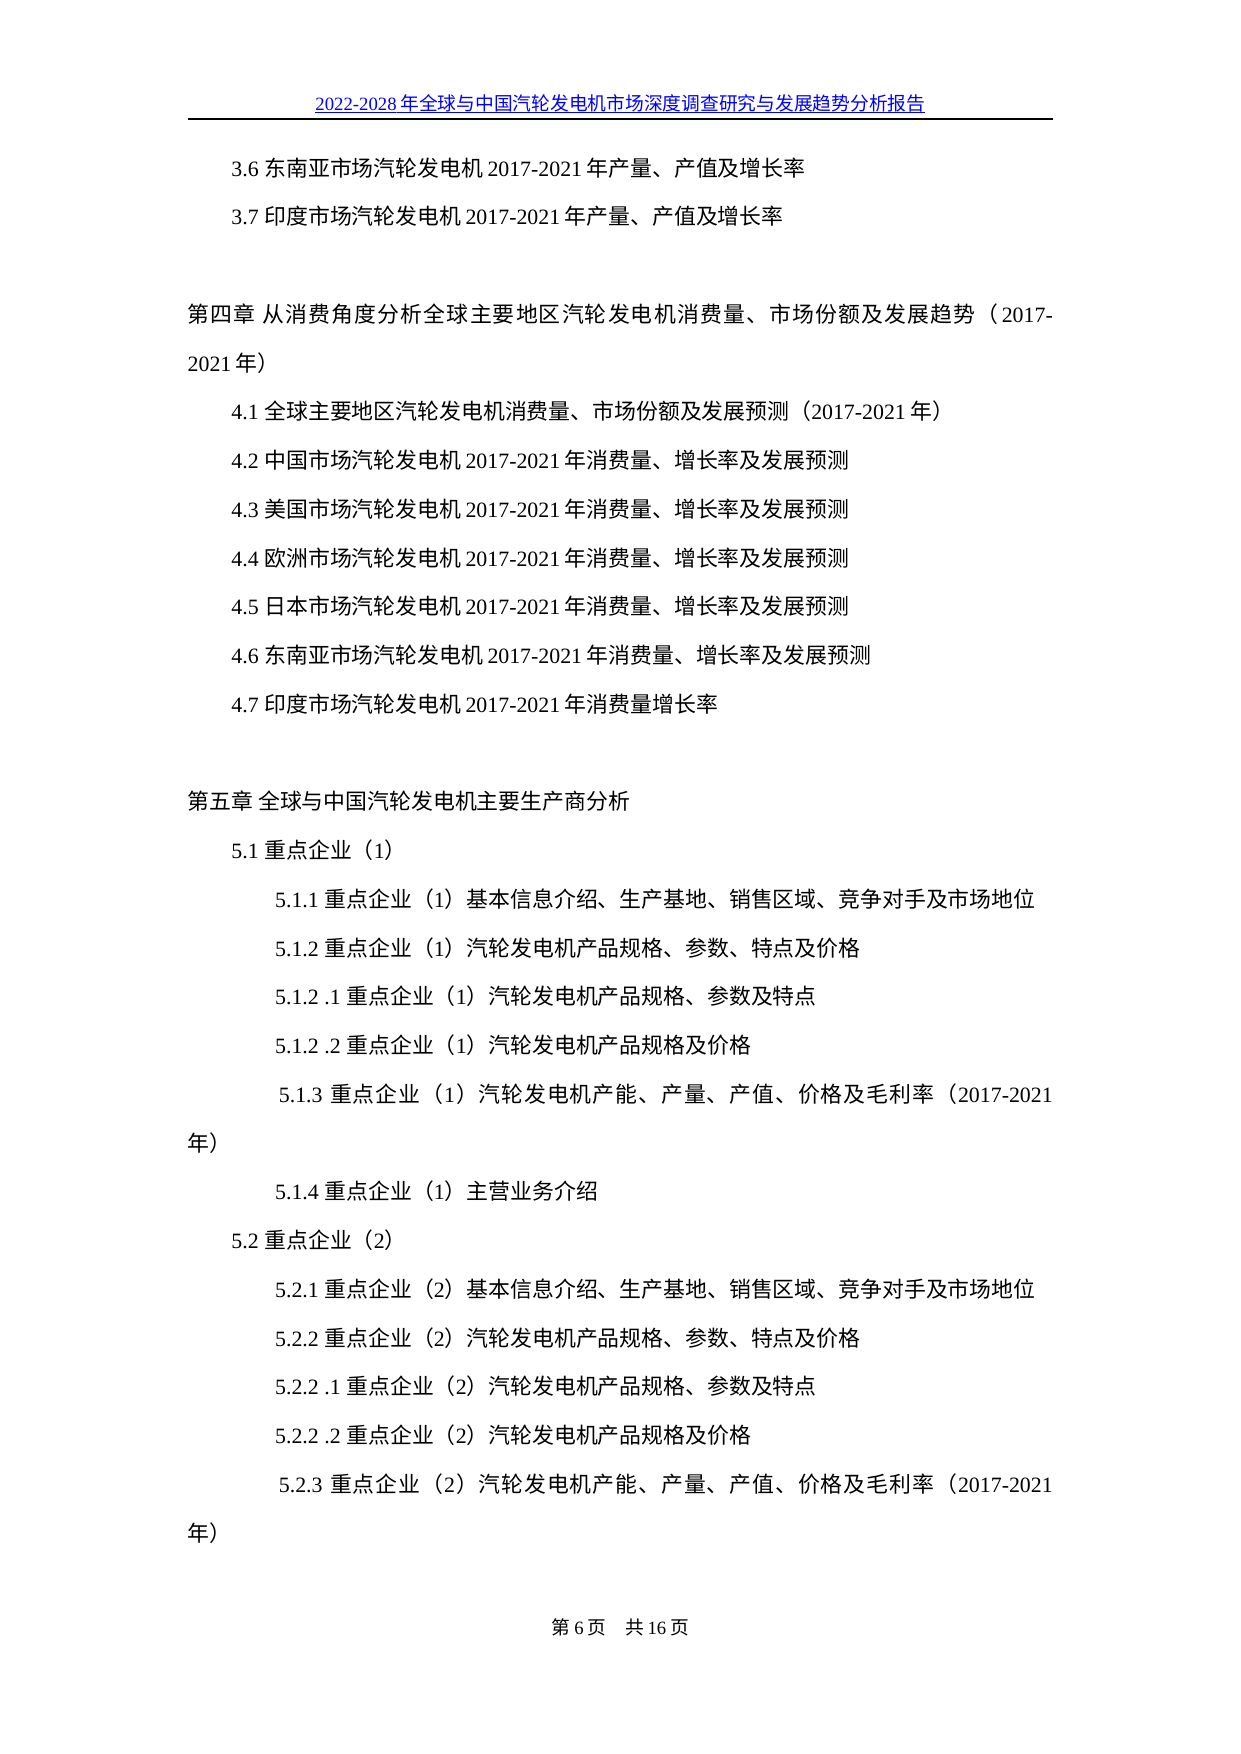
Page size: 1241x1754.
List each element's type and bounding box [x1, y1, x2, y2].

text [187, 150, 1053, 1548]
